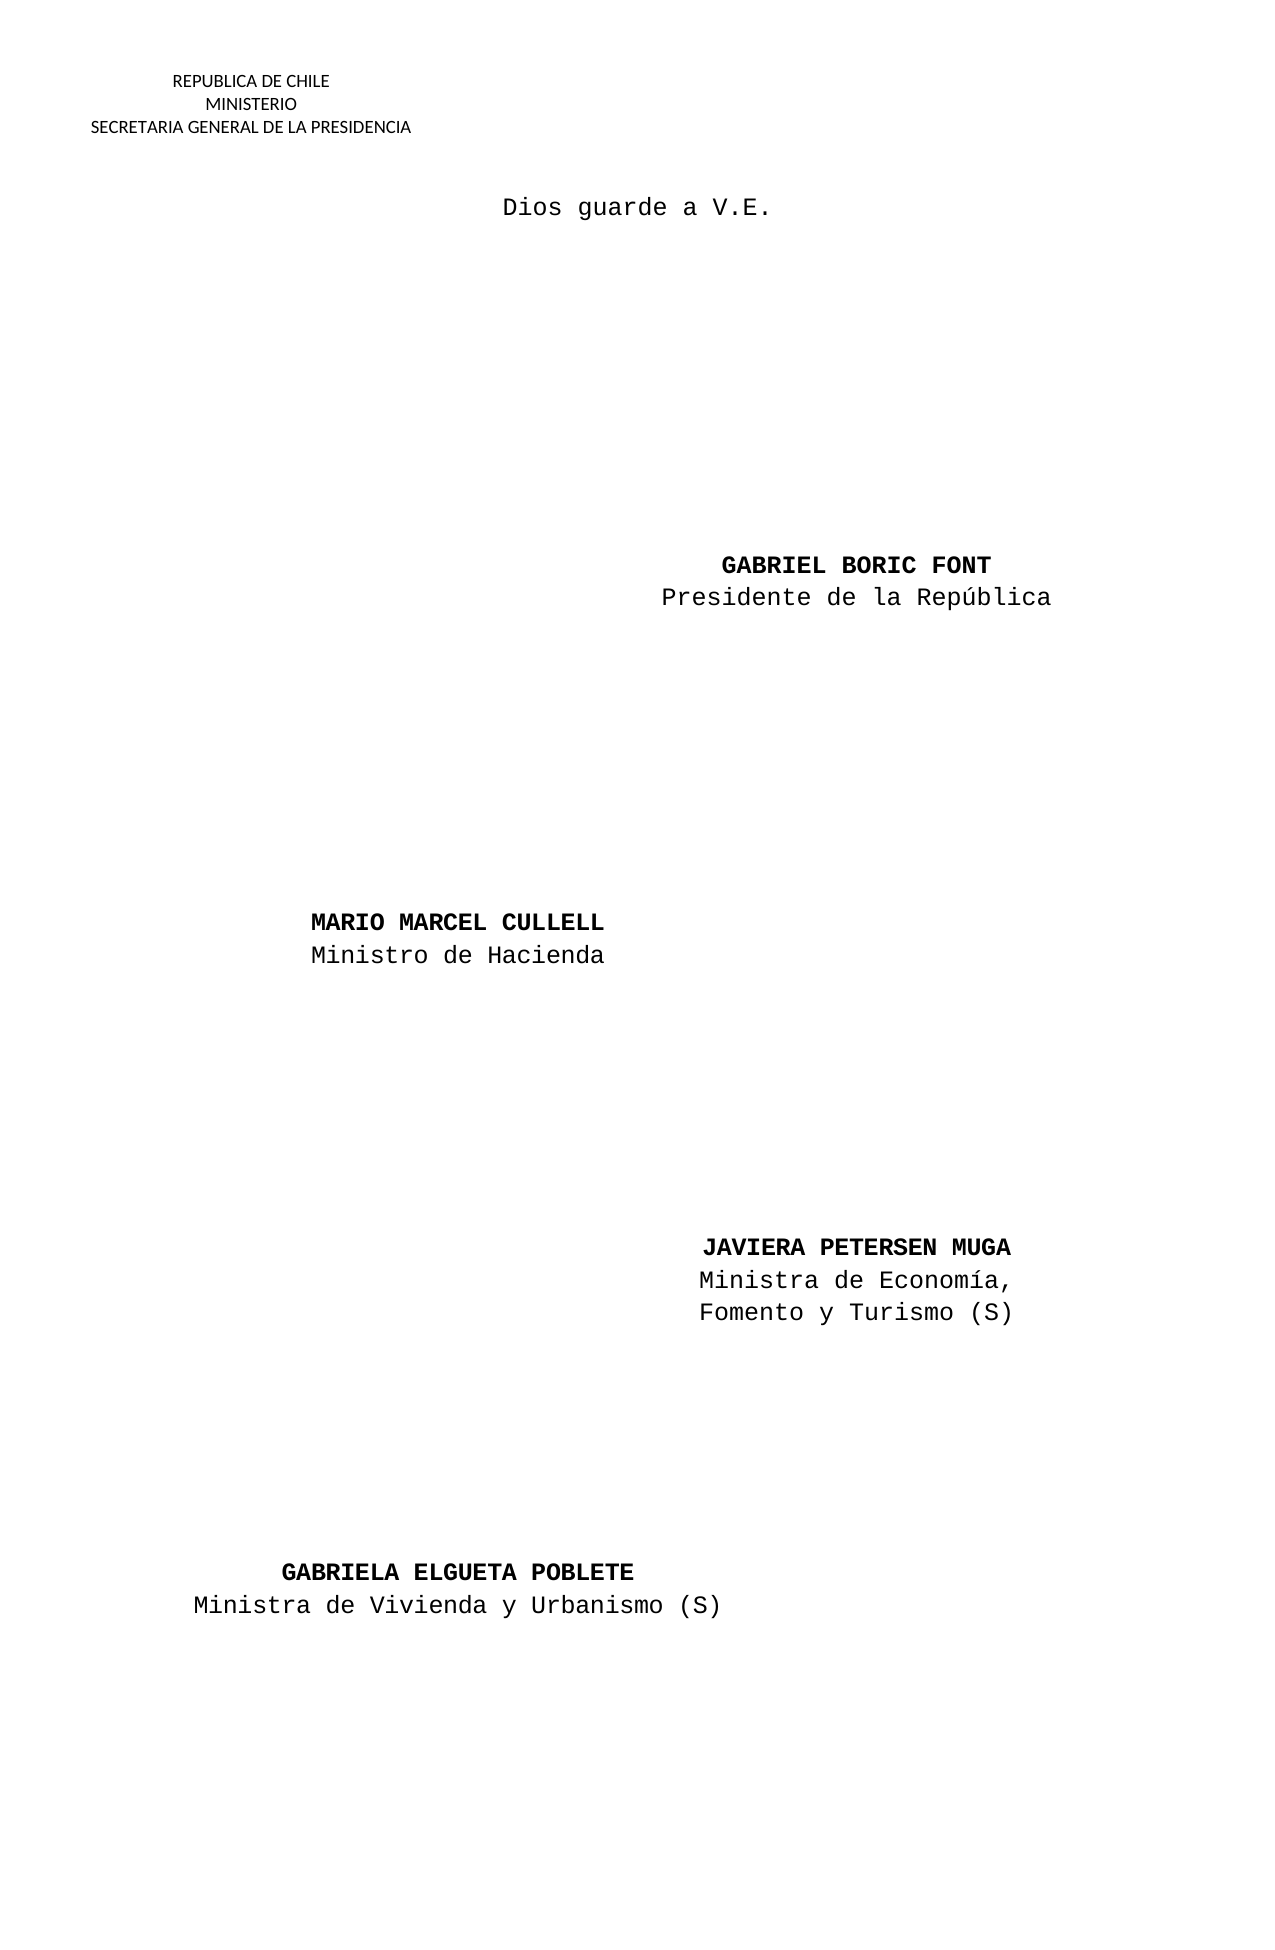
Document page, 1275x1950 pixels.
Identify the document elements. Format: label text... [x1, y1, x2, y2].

text GABRIELA ELGUETA POBLETE [177, 1560, 1098, 1588]
text Fomento y Turismo (S) [177, 1300, 1098, 1328]
text Ministra de Vivienda y Urbanismo (S) [177, 1592, 1098, 1621]
text JAVIERA PETERSEN MUGA [177, 1235, 1098, 1263]
text MARIO MARCEL CULLELL [177, 910, 1098, 938]
text Presidente de la República [177, 585, 1098, 613]
text Ministro de Hacienda [177, 942, 1098, 971]
text Ministra de Economía, [177, 1267, 1098, 1296]
text GABRIEL BORIC FONT [177, 552, 1098, 581]
text Dios guarde a V.E. [177, 195, 1098, 223]
